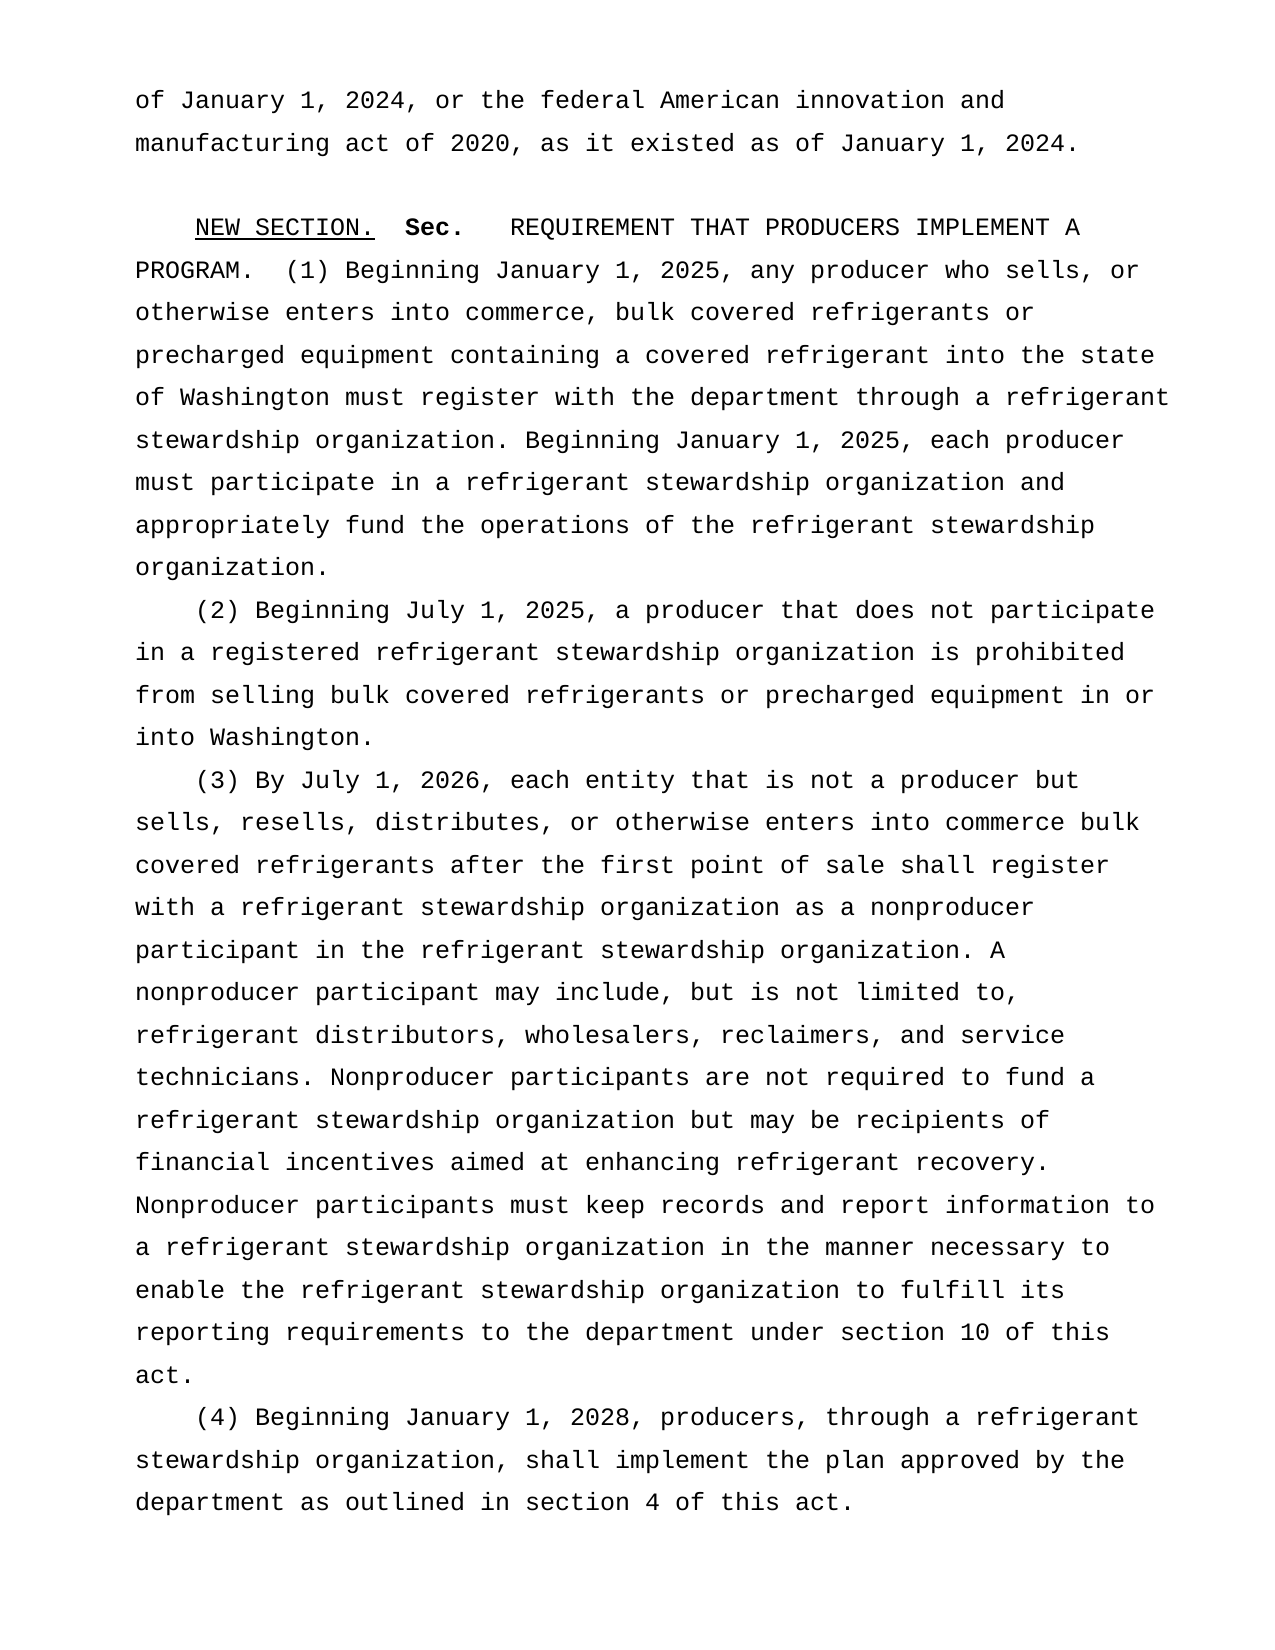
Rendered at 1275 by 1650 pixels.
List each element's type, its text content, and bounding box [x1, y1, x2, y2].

text (3) By July 1, 2026, each entity that is not a producer but sells, resells, distributes, or otherwise enters into commerce bulk covered refrigerants after the first point of sale shall register with a refrigerant stewardship organization as a nonproducer participant in the refrigerant stewardship organization. A nonproducer participant may include, but is not limited to, refrigerant distributors, wholesalers, reclaimers, and service technicians. Nonproducer participants are not required to fund a refrigerant stewardship organization but may be recipients of financial incentives aimed at enhancing refrigerant recovery. Nonproducer participants must keep records and report information to a refrigerant stewardship organization in the manner necessary to enable the refrigerant stewardship organization to fulfill its reporting requirements to the department under section 10 of this act. [135, 754, 1170, 1392]
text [135, 75, 1170, 160]
text NEW SECTION. Sec. REQUIREMENT THAT PRODUCERS IMPLEMENT A PROGRAM. (1) Beginning January 1, 2025, any producer who sells, or otherwise enters into commerce, bulk covered refrigerants or precharged equipment containing a covered refrigerant into the state of Washington must register with the department through a refrigerant stewardship organization. Beginning January 1, 2025, each producer must participate in a refrigerant stewardship organization and appropriately fund the operations of the refrigerant stewardship organization. [135, 202, 1170, 584]
text (2) Beginning July 1, 2025, a producer that does not participate in a registered refrigerant stewardship organization is prohibited from selling bulk covered refrigerants or precharged equipment in or into Washington. [135, 584, 1170, 754]
text (4) Beginning January 1, 2028, producers, through a refrigerant stewardship organization, shall implement the plan approved by the department as outlined in section 4 of this act. [135, 1392, 1170, 1519]
